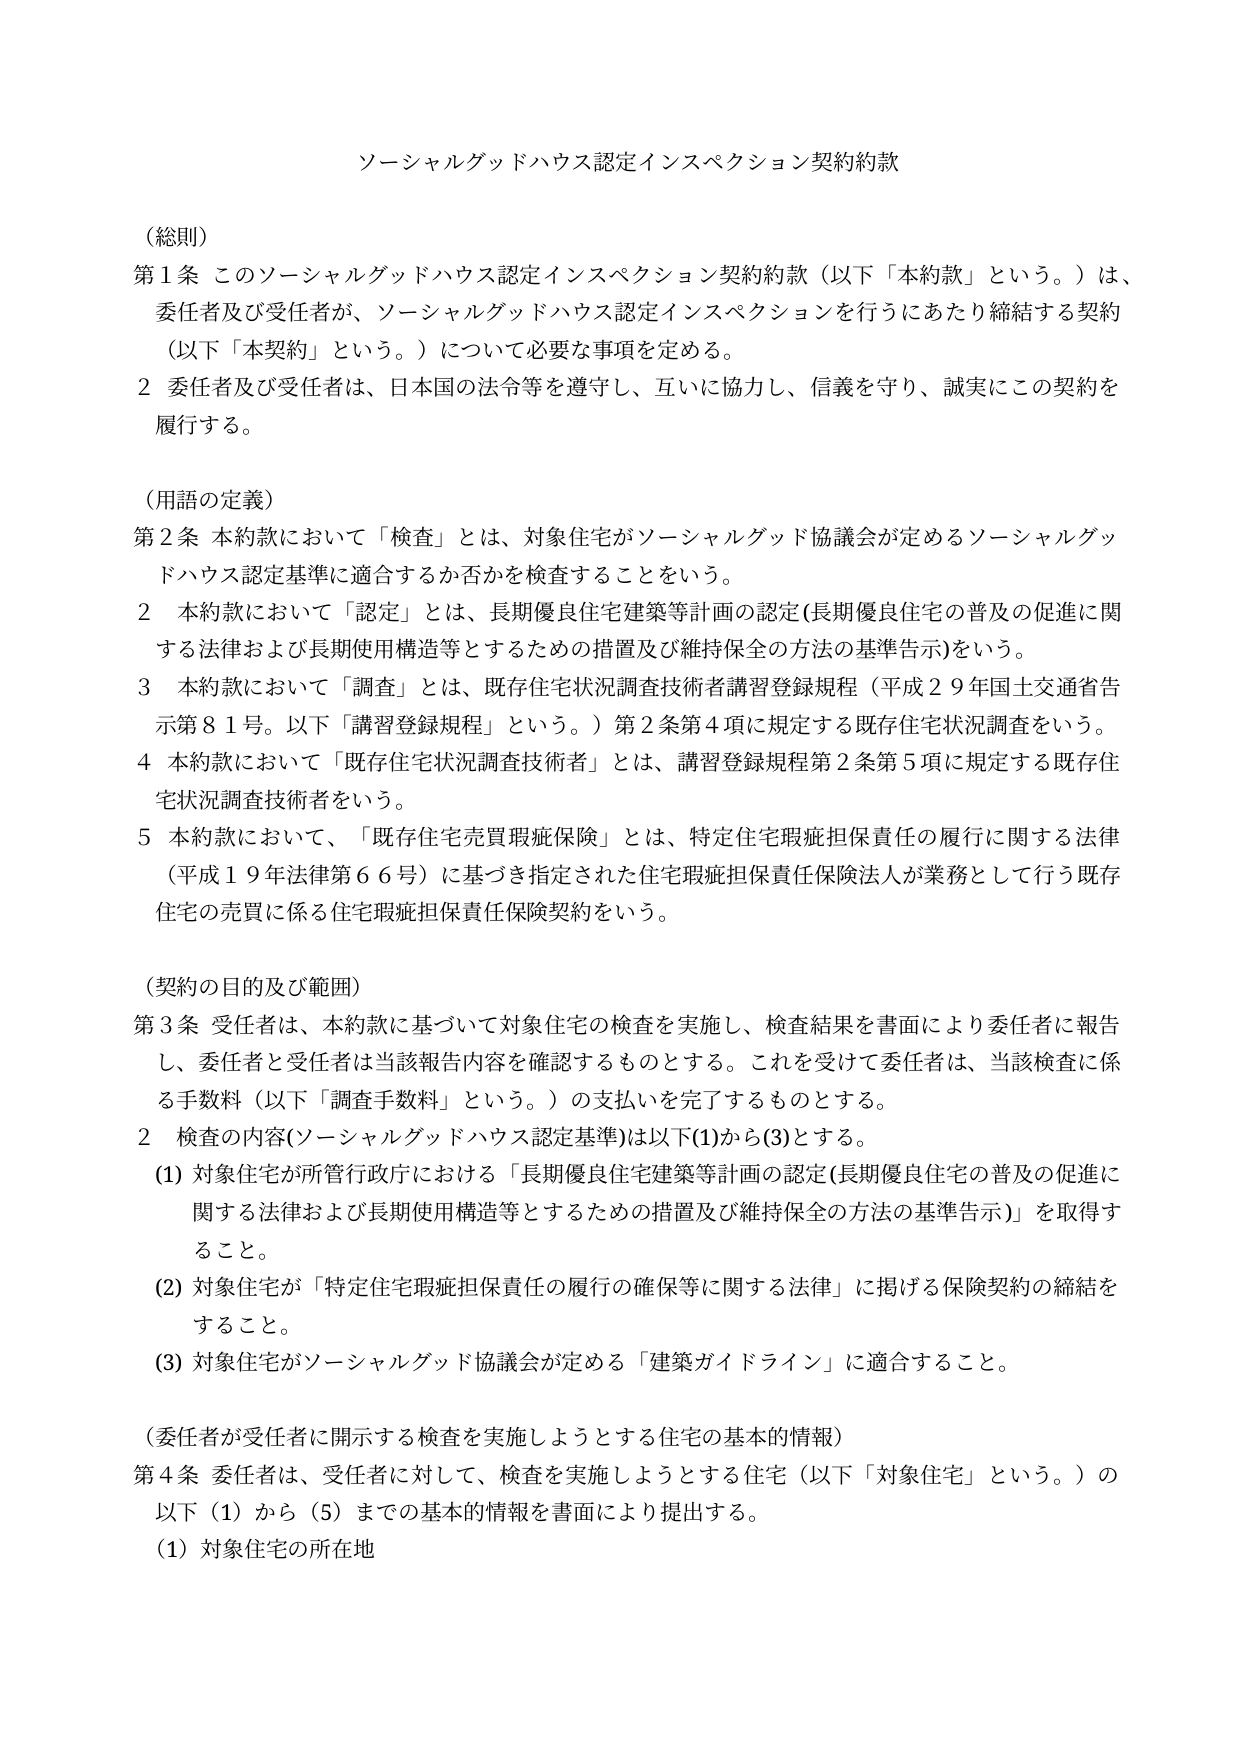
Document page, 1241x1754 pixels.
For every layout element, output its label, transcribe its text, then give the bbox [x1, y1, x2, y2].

text （委任者が受任者に開示する検査を実施しようとする住宅の基本的情報） [133, 1417, 1122, 1455]
list 対象住宅が所管行政庁における「長期優良住宅建築等計画の認定(長期優良住宅の普及の促進に関する法律および長期使用構造等とするための措置及び維持保全の方法の基準告示)」を取得すること。 [155, 1155, 1122, 1267]
text 第２条 本約款において「検査」とは、対象住宅がソーシャルグッド協議会が定めるソーシャルグッドハウス認定基準に適合するか否かを検査することをいう。 [133, 517, 1122, 592]
text ２ 検査の内容(ソーシャルグッドハウス認定基準)は以下(1)から(3)とする。 [133, 1117, 1122, 1155]
text （1）対象住宅の所在地 [133, 1530, 1122, 1567]
text ２ 本約款において「認定」とは、長期優良住宅建築等計画の認定(長期優良住宅の普及の促進に関する法律および長期使用構造等とするための措置及び維持保全の方法の基準告示)をいう。 [133, 592, 1122, 667]
text ２ 委任者及び受任者は、日本国の法令等を遵守し、互いに協力し、信義を守り、誠実にこの契約を履行する。 [133, 367, 1122, 442]
text ３ 本約款において「調査」とは、既存住宅状況調査技術者講習登録規程（平成２９年国土交通省告示第８１号。以下「講習登録規程」という。）第２条第４項に規定する既存住宅状況調査をいう。 [133, 667, 1122, 742]
text ソーシャルグッドハウス認定インスペクション契約約款 [133, 142, 1122, 180]
list 対象住宅がソーシャルグッド協議会が定める「建築ガイドライン」に適合すること。 [155, 1342, 1122, 1380]
text 第１条 このソーシャルグッドハウス認定インスペクション契約約款（以下「本約款」という。）は、委任者及び受任者が、ソーシャルグッドハウス認定インスペクションを行うにあたり締結する契約（以下「本契約」という。）について必要な事項を定める。 [133, 255, 1122, 367]
list 対象住宅が「特定住宅瑕疵担保責任の履行の確保等に関する法律」に掲げる保険契約の締結をすること。 [155, 1267, 1122, 1342]
text （総則） [133, 217, 1122, 255]
text ５ 本約款において、「既存住宅売買瑕疵保険」とは、特定住宅瑕疵担保責任の履行に関する法律（平成１９年法律第６６号）に基づき指定された住宅瑕疵担保責任保険法人が業務として行う既存住宅の売買に係る住宅瑕疵担保責任保険契約をいう。 [133, 817, 1122, 930]
text （用語の定義） [133, 480, 1122, 517]
text 第３条 受任者は、本約款に基づいて対象住宅の検査を実施し、検査結果を書面により委任者に報告し、委任者と受任者は当該報告内容を確認するものとする。これを受けて委任者は、当該検査に係る手数料（以下「調査手数料」という。）の支払いを完了するものとする。 [133, 1005, 1122, 1117]
text 第４条 委任者は、受任者に対して、検査を実施しようとする住宅（以下「対象住宅」という。）の以下（1）から（5）までの基本的情報を書面により提出する。 [133, 1455, 1122, 1530]
text ４ 本約款において「既存住宅状況調査技術者」とは、講習登録規程第２条第５項に規定する既存住宅状況調査技術者をいう。 [133, 742, 1122, 817]
text （契約の目的及び範囲） [133, 967, 1122, 1005]
